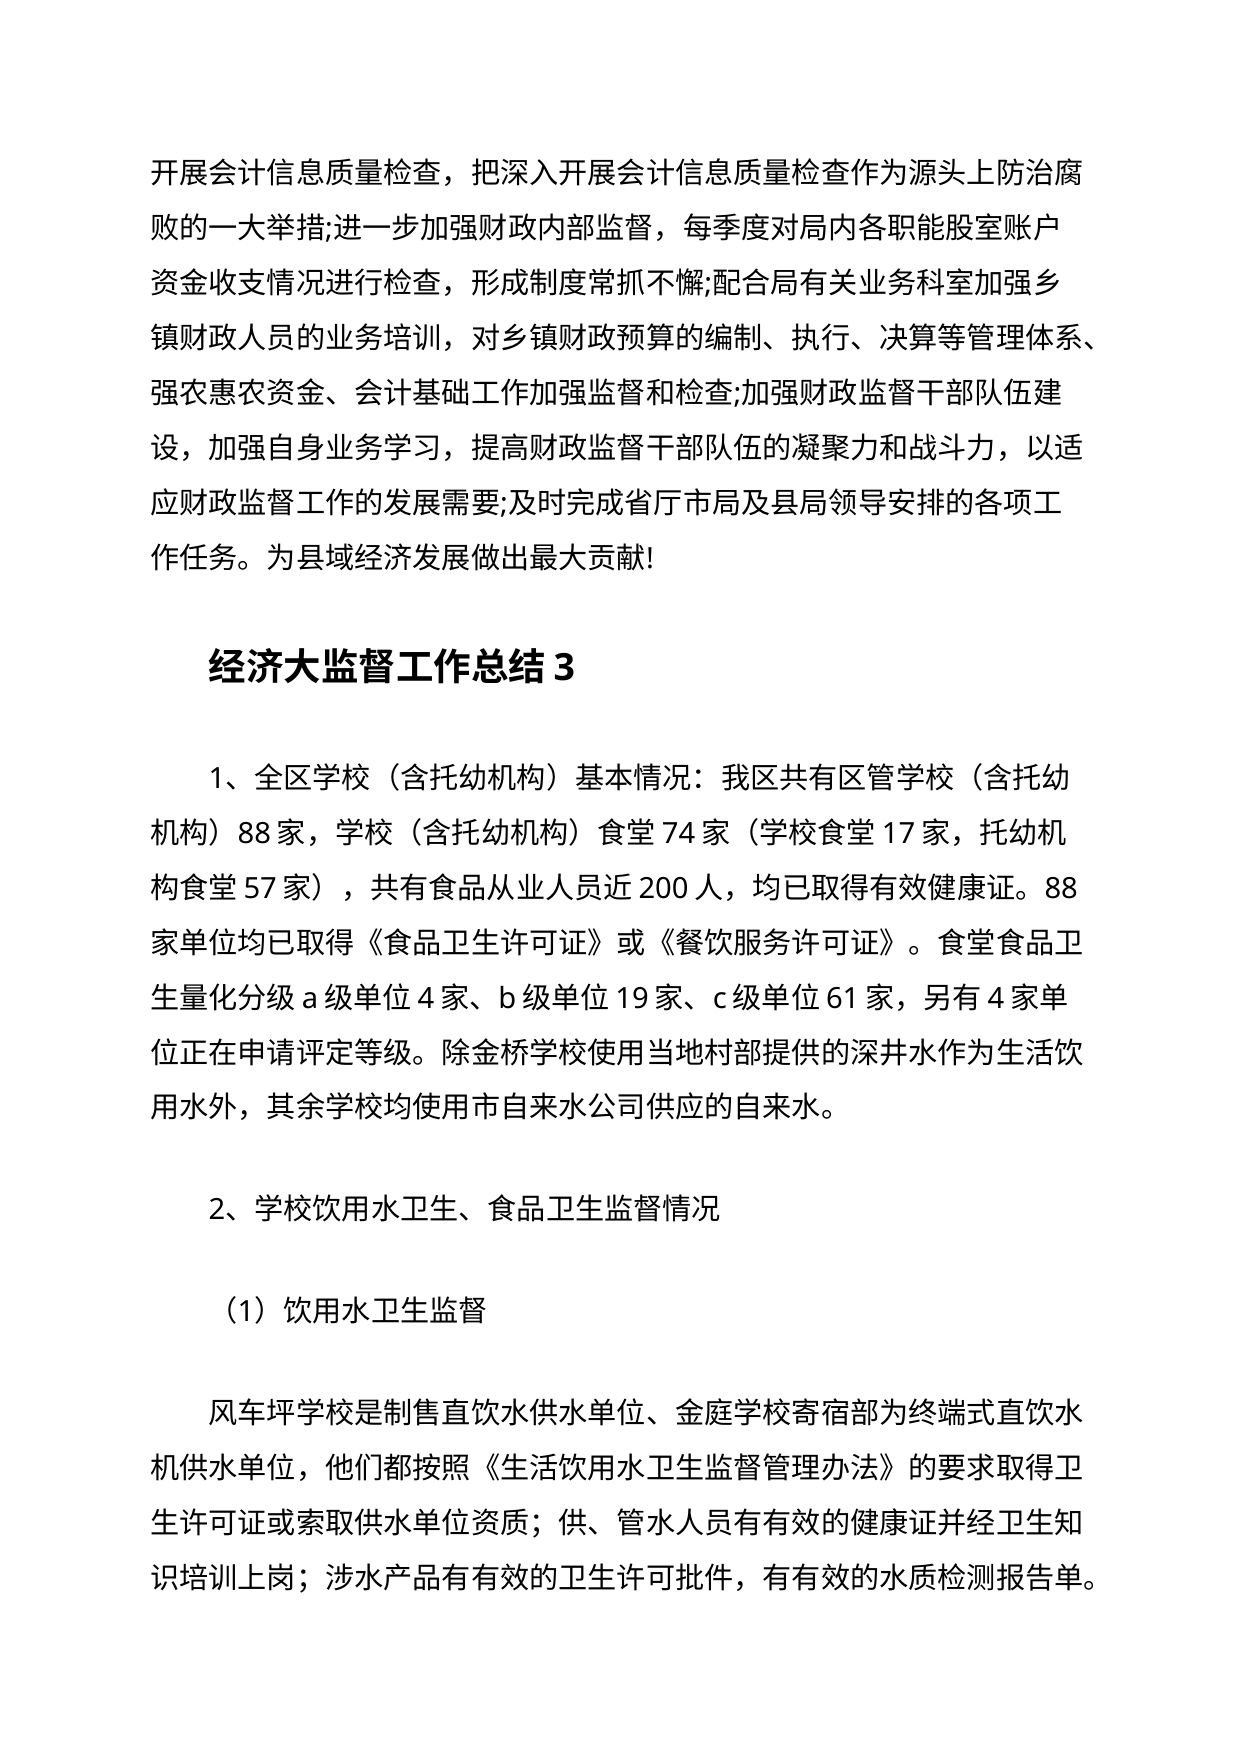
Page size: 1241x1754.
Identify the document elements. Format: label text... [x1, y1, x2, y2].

text （1）饮用水卫生监督 [150, 1288, 1090, 1330]
text 2、学校饮用水卫生、食品卫生监督情况 [150, 1186, 1090, 1228]
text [150, 1390, 1090, 1597]
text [150, 150, 1090, 577]
text 经济大监督工作总结3 [150, 637, 1090, 691]
text 1、全区学校（含托幼机构）基本情况：我区共有区管学校（含托幼机构）88家，学校（含托幼机构）食堂74家（学校食堂17家，托幼机构食堂57家），共有食品从业人员近200人，均已取得有效健康证。88家单位均已取得《食品卫生许可证》或《餐饮服务许可证》。食堂食品卫生量化分级a级单位4家、b级单位19家、c级单位61家，另有4家单位正在申请评定等级。除金桥学校使用当地村部提供的深井水作为生活饮用水外，其余学校均使用市自来水公司供应的自来水。 [150, 754, 1090, 1126]
